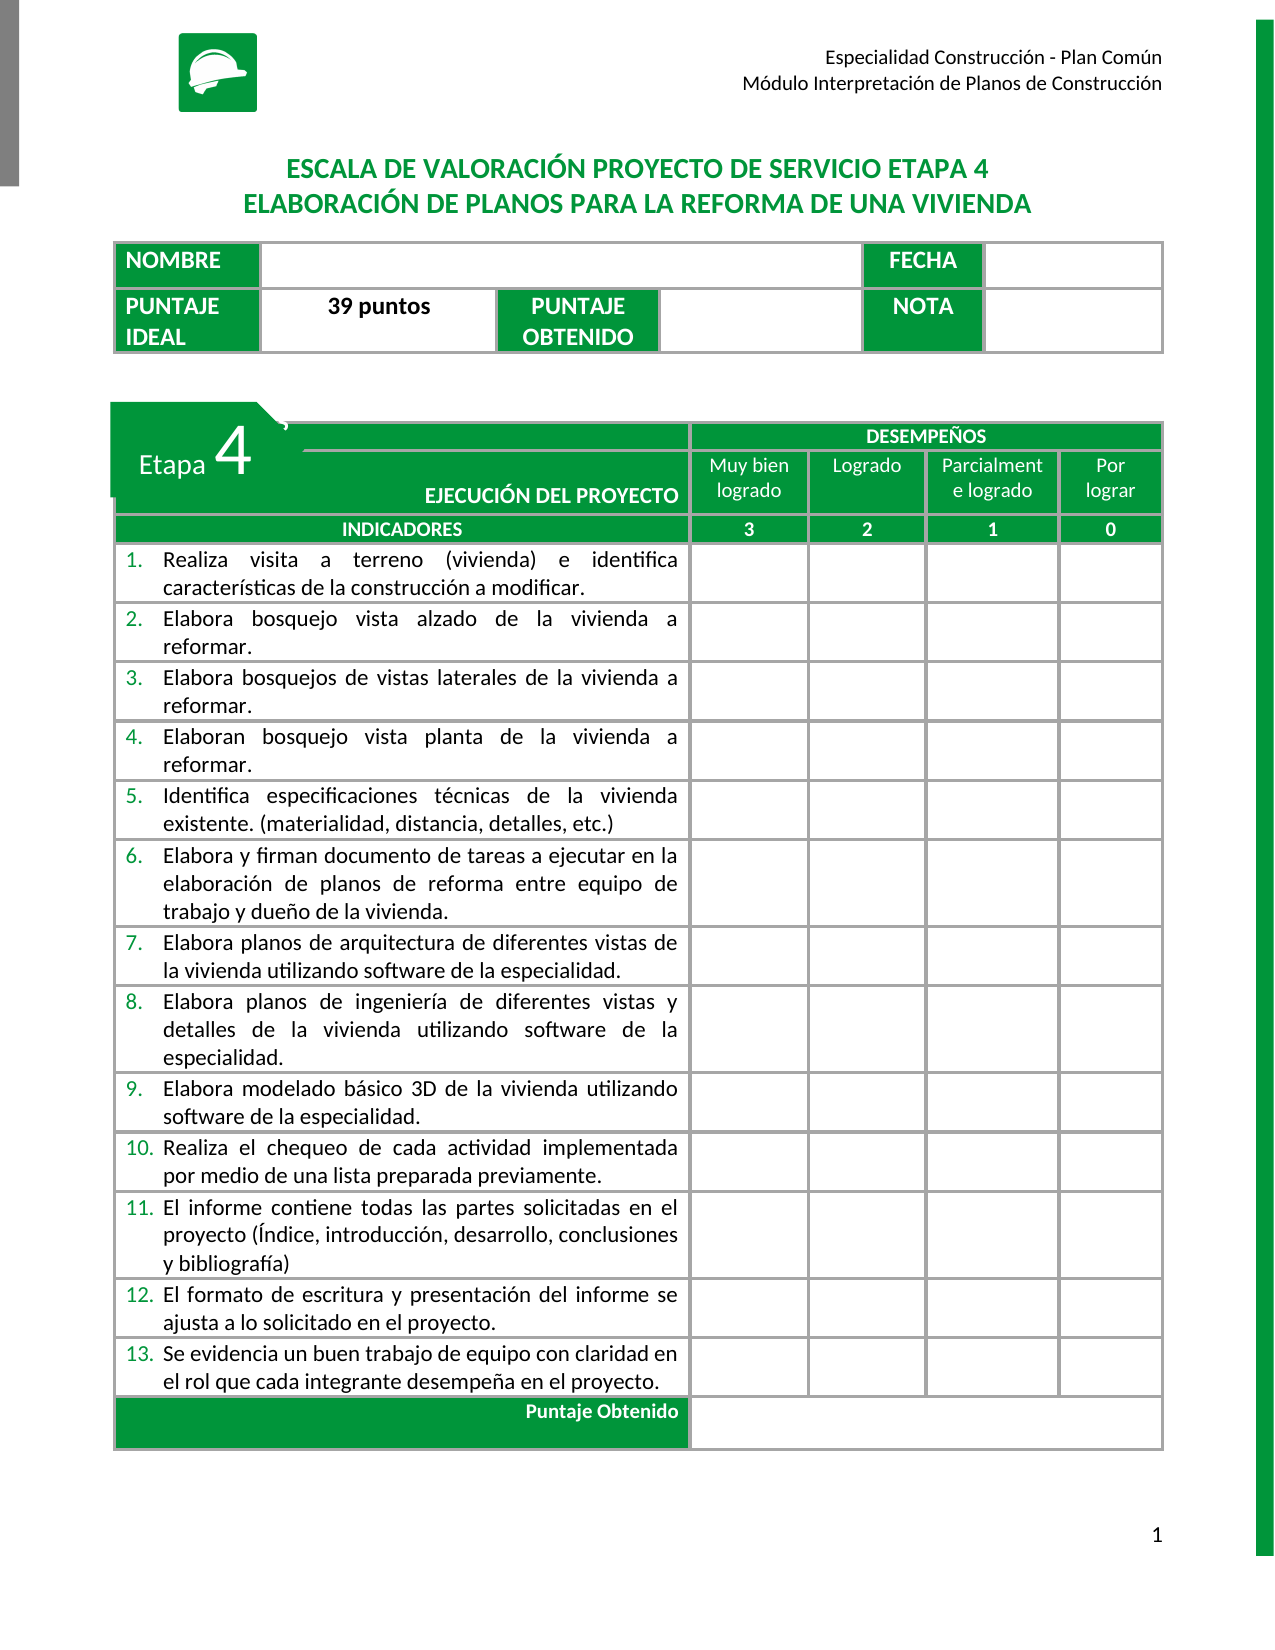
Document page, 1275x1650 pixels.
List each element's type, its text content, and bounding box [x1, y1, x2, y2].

table_cell Logrado [810, 452, 924, 513]
table_cell [810, 1280, 924, 1336]
table_cell 0 [1061, 516, 1161, 542]
table_cell 1 [928, 516, 1057, 542]
table_cell Elabora bosquejos de vistas laterales de la vivienda a reformar. [116, 663, 688, 719]
table_cell Realiza el chequeo de cada actividad implementada por medio de una lista preparada previamente. [116, 1134, 688, 1189]
table_cell Elabora bosquejo vista alzado de la vivienda a reformar. [116, 604, 688, 660]
table_cell [692, 723, 807, 778]
table_cell [810, 545, 924, 601]
table_cell [928, 1074, 1057, 1130]
table_cell [692, 987, 807, 1071]
table_cell [928, 545, 1057, 601]
table_cell 2 [810, 516, 924, 542]
table_cell [1061, 604, 1161, 660]
table_cell [928, 987, 1057, 1071]
table_cell 3 [692, 516, 807, 542]
table_header [262, 244, 861, 287]
table_cell Parcialmente logrado [928, 452, 1057, 513]
table_cell [928, 1280, 1057, 1336]
table_cell PUNTAJE OBTENIDO [498, 290, 658, 351]
text ELABORACIÓN DE PLANOS PARA LA REFORMA DE UNA VIVIENDA [112, 186, 1162, 221]
table_cell [810, 1074, 924, 1130]
table_cell [810, 987, 924, 1071]
table_cell [928, 1134, 1057, 1189]
table_cell [810, 1193, 924, 1277]
table_cell [1061, 841, 1161, 925]
table_header [286, 424, 688, 449]
table_cell [810, 723, 924, 778]
table_cell [692, 1074, 807, 1130]
table_cell [986, 290, 1161, 351]
table_cell El formato de escritura y presentación del informe se ajusta a lo solicitado en el proyecto. [116, 1280, 688, 1336]
table_cell Identifica especificaciones técnicas de la vivienda existente. (materialidad, distancia, detalles, etc.) [116, 782, 688, 838]
table_cell [1061, 928, 1161, 984]
table_cell INDICADORES [116, 516, 688, 542]
table_cell [928, 663, 1057, 719]
table_cell [692, 1339, 807, 1395]
table_header [986, 244, 1161, 287]
table_cell [928, 1193, 1057, 1277]
table_cell Se evidencia un buen trabajo de equipo con claridad en el rol que cada integrante desempeña en el proyecto. [116, 1339, 688, 1395]
table_cell [1061, 1134, 1161, 1189]
table_cell [692, 928, 807, 984]
table_cell [1061, 987, 1161, 1071]
table_cell [1061, 723, 1161, 778]
table_cell [928, 604, 1057, 660]
table_cell [692, 782, 807, 838]
table_cell [1061, 1280, 1161, 1336]
text ESCALA DE VALORACIÓN PROYECTO DE SERVICIO ETAPA 4 [112, 150, 1162, 186]
table_cell [928, 928, 1057, 984]
table_cell Realiza visita a terreno (vivienda) e identifica características de la construcción a modificar. [116, 545, 688, 601]
table_cell [692, 1134, 807, 1189]
table_cell [692, 1398, 1161, 1448]
table_cell Por lograr [1061, 452, 1161, 513]
table_cell [1061, 663, 1161, 719]
table_cell [692, 604, 807, 660]
table_header DESEMPEÑOS [692, 424, 1161, 449]
table_cell [692, 663, 807, 719]
table_cell [661, 290, 861, 351]
table_cell Muy bien logrado [692, 452, 807, 513]
table_cell [810, 604, 924, 660]
table_cell [1061, 1074, 1161, 1130]
table_cell Elabora y firman documento de tareas a ejecutar en la elaboración de planos de reforma entre equipo de trabajo y dueño de la vivienda. [116, 841, 688, 925]
table_cell [928, 782, 1057, 838]
table_cell [692, 1280, 807, 1336]
table_cell El informe contiene todas las partes solicitadas en el proyecto (Índice, introducción, desarrollo, conclusiones y bibliografía) [116, 1193, 688, 1277]
table_header FECHA [864, 244, 982, 287]
table_cell [1061, 545, 1161, 601]
table_cell Elaboran bosquejo vista planta de la vivienda a reformar. [116, 723, 688, 778]
table_cell [928, 1339, 1057, 1395]
table_cell [810, 1339, 924, 1395]
table_cell PUNTAJE IDEAL [116, 290, 259, 351]
table_cell Elabora modelado básico 3D de la vivienda utilizando software de la especialidad. [116, 1074, 688, 1130]
table_cell NOTA [864, 290, 982, 351]
picture [178, 33, 257, 112]
table_cell [1061, 1193, 1161, 1277]
table_cell [810, 782, 924, 838]
table_cell Elabora planos de ingeniería de diferentes vistas y detalles de la vivienda utilizando software de la especialidad. [116, 987, 688, 1071]
table_cell [692, 1193, 807, 1277]
table_cell [928, 841, 1057, 925]
table_cell [928, 723, 1057, 778]
table_cell Puntaje Obtenido [116, 1398, 688, 1448]
table_header NOMBRE [116, 244, 259, 287]
table_cell [692, 545, 807, 601]
table_cell [810, 841, 924, 925]
table_cell [810, 928, 924, 984]
table_cell [810, 1134, 924, 1189]
table_cell [692, 841, 807, 925]
table_cell 39 puntos [262, 290, 495, 351]
table_cell [1061, 782, 1161, 838]
table_cell EJECUCIÓN DEL PROYECTO [116, 452, 688, 513]
table_cell [1061, 1339, 1161, 1395]
table_cell Elabora planos de arquitectura de diferentes vistas de la vivienda utilizando software de la especialidad. [116, 928, 688, 984]
table_cell [810, 663, 924, 719]
